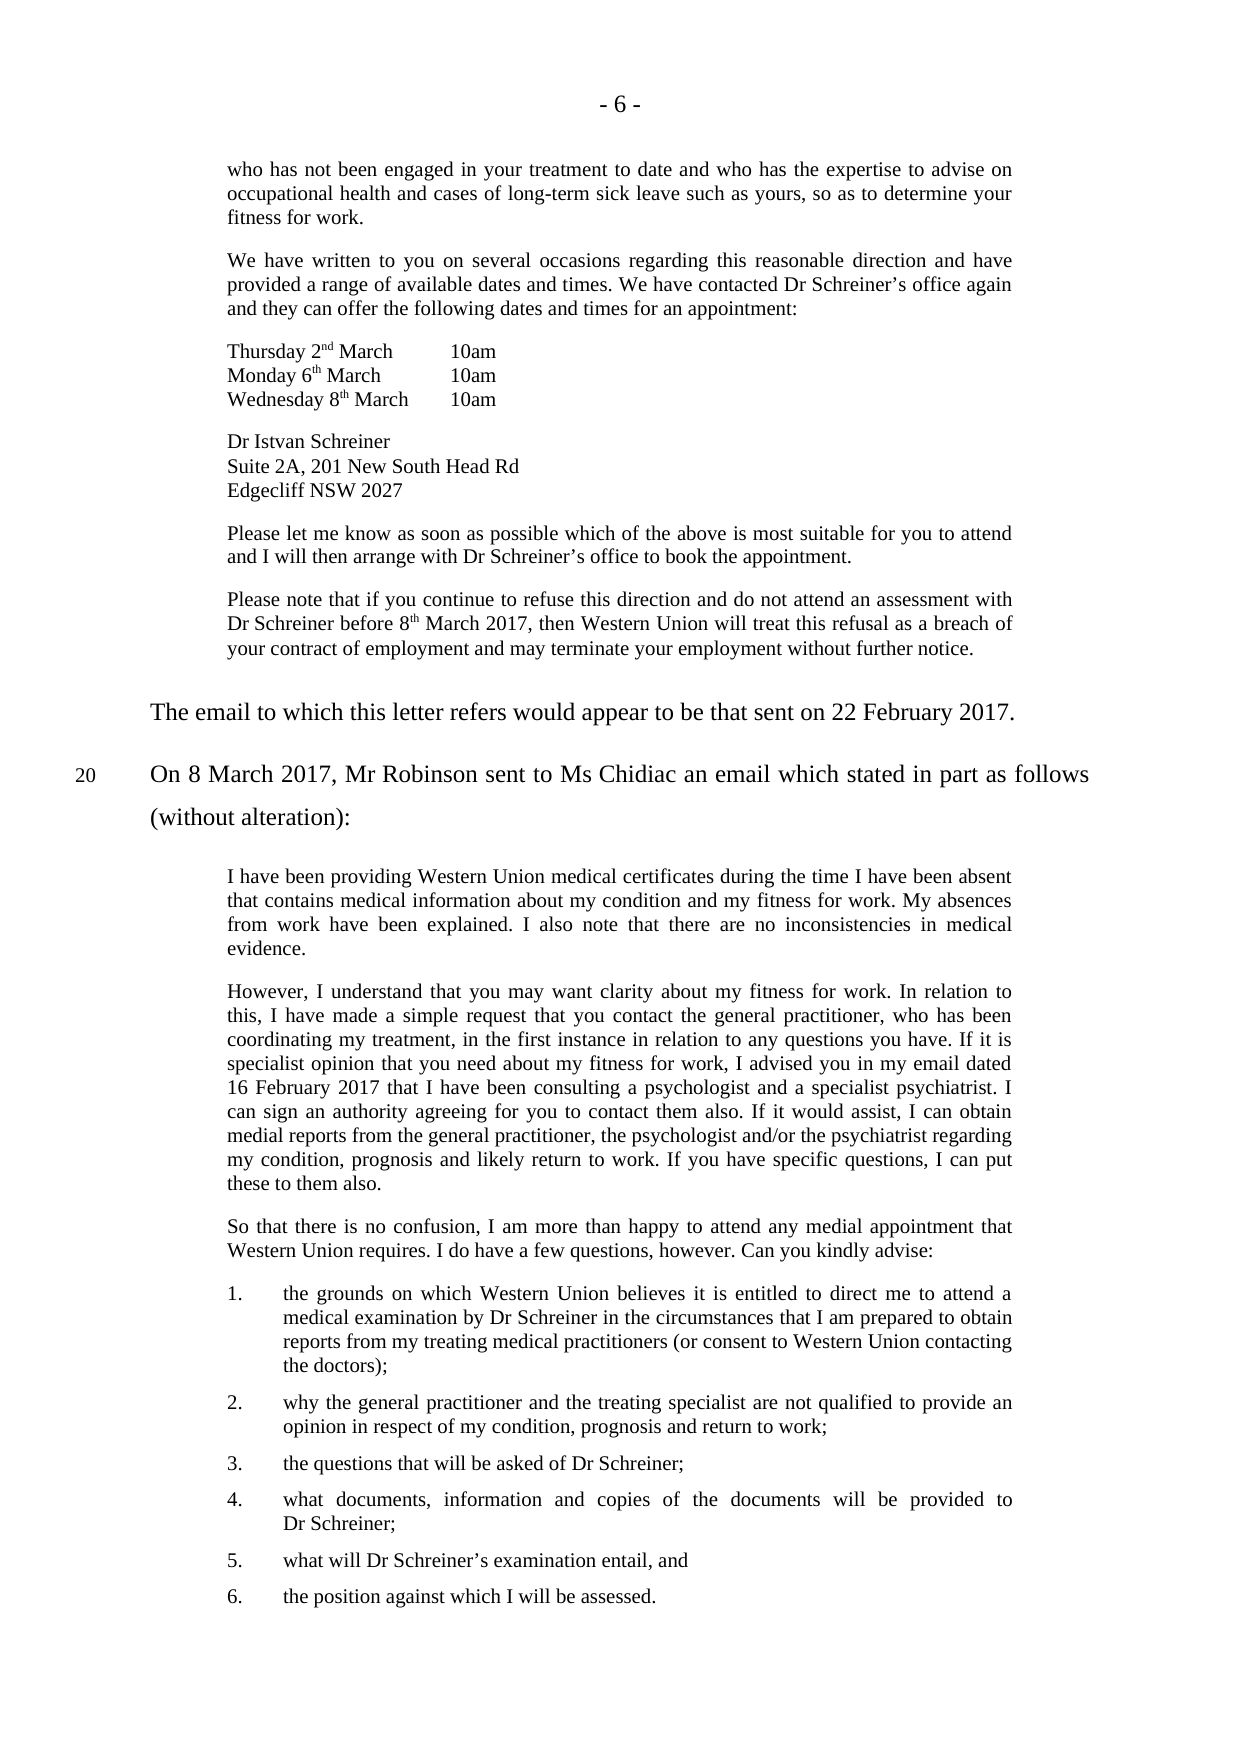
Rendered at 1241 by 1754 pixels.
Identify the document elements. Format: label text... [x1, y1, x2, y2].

list the grounds on which Western Union believes it is entitled to direct me to attend a medical examination by Dr Schreiner in the circumstances that I am prepared to obtain reports from my treating medical practitioners (or consent to Western Union contacting the doctors); [227, 1281, 1013, 1377]
text Suite 2A, 201 New South Head Rd [227, 453, 1013, 478]
text Monday 6th March 10am [227, 363, 1013, 387]
text We have written to you on several occasions regarding this reasonable direction and have provided a range of available dates and times. We have contacted Dr Schreiner’s office again and they can offer the following dates and times for an appointment: [227, 248, 1013, 320]
list what will Dr Schreiner’s examination entail, and [227, 1548, 1013, 1572]
text Dr Istvan Schreiner [227, 429, 1013, 453]
text The email to which this letter refers would appear to be that sent on 22 February 2017. [150, 697, 1090, 726]
text I have been providing Western Union medical certificates during the time I have been absent that contains medical information about my condition and my fitness for work. My absences from work have been explained. I also note that there are no inconsistencies in medical evidence. [227, 864, 1013, 960]
list the questions that will be asked of Dr Schreiner; [227, 1450, 1013, 1474]
text On 8 March 2017, Mr Robinson sent to Ms Chidiac an email which stated in part as follows (without alteration): [75, 759, 1090, 831]
text Edgecliff NSW 2027 [227, 478, 1013, 502]
text Wednesday 8th March 10am [227, 387, 1013, 411]
list the position against which I will be assessed. [227, 1584, 1013, 1608]
text Please note that if you continue to refuse this direction and do not attend an assessment with Dr Schreiner before 8th March 2017, then Western Union will treat this refusal as a breach of your contract of employment and may terminate your employment without further notice. [227, 587, 1013, 659]
list why the general practitioner and the treating specialist are not qualified to provide an opinion in respect of my condition, prognosis and return to work; [227, 1390, 1013, 1438]
text However, I understand that you may want clarity about my fitness for work. In relation to this, I have made a simple request that you contact the general practitioner, who has been coordinating my treatment, in the first instance in relation to any questions you have. If it is specialist opinion that you need about my fitness for work, I advised you in my email dated 16 February 2017 that I have been consulting a psychologist and a specialist psychiatrist. I can sign an authority agreeing for you to contact them also. If it would assist, I can obtain medial reports from the general practitioner, the psychologist and/or the psychiatrist regarding my condition, prognosis and likely return to work. If you have specific questions, I can put these to them also. [227, 979, 1013, 1195]
text So that there is no confusion, I am more than happy to attend any medial appointment that Western Union requires. I do have a few questions, however. Can you kindly advise: [227, 1214, 1013, 1262]
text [227, 157, 1013, 229]
list what documents, information and copies of the documents will be provided to Dr Schreiner; [227, 1487, 1013, 1535]
text Thursday 2nd March 10am [227, 338, 1013, 363]
text Please let me know as soon as possible which of the above is most suitable for you to attend and I will then arrange with Dr Schreiner’s office to book the appointment. [227, 520, 1013, 568]
